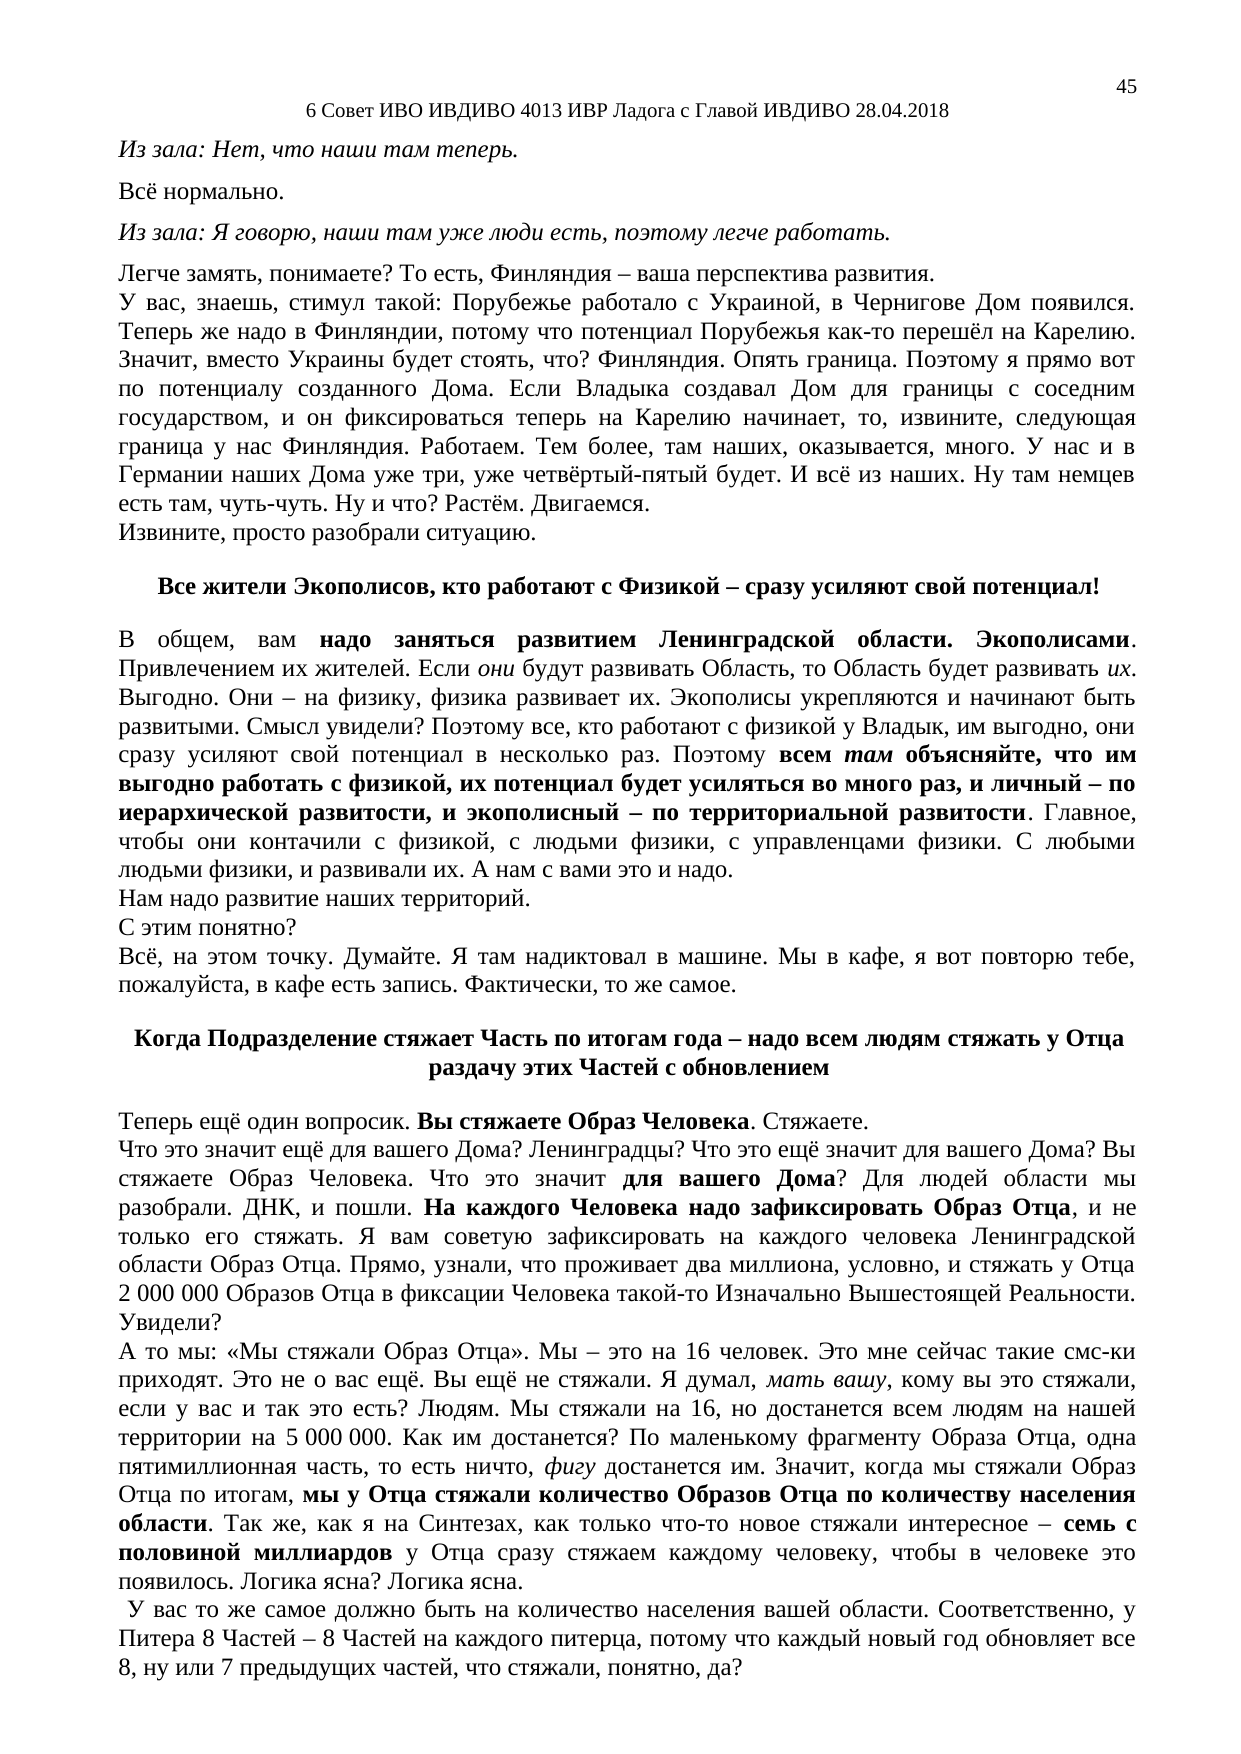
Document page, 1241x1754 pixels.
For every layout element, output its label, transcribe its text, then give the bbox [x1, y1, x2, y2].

text Что это значит ещё для вашего Дома? Ленинградцы? Что это ещё значит для вашего Дома? Вы стяжаете Образ Человека. Что это значит для вашего Дома? Для людей области мы разобрали. ДНК, и пошли. На каждого Человека надо зафиксировать Образ Отца, и не только его стяжать. Я вам советую зафиксировать на каждого человека Ленинградской области Образ Отца. Прямо, узнали, что проживает два миллиона, условно, и стяжать у Отца 2 000 000 Образов Отца в фиксации Человека такой-то Изначально Вышестоящей Реальности. Увидели? [118, 1134, 1137, 1336]
text Теперь ещё один вопросик. Вы стяжаете Образ Человека. Стяжаете. [118, 1106, 1137, 1134]
text Легче замять, понимаете? То есть, Финляндия – ваша перспектива развития. [118, 258, 1137, 287]
text Извините, просто разобрали ситуацию. [118, 517, 1137, 546]
text Всё нормально. [118, 176, 1137, 204]
text Нам надо развитие наших территорий. [118, 883, 1137, 912]
text А то мы: «Мы стяжали Образ Отца». Мы – это на 16 человек. Это мне сейчас такие смс-ки приходят. Это не о вас ещё. Вы ещё не стяжали. Я думал, мать вашу, кому вы это стяжали, если у вас и так это есть? Людям. Мы стяжали на 16, но достанется всем людям на нашей территории на 5 000 000. Как им достанется? По маленькому фрагменту Образа Отца, одна пятимиллионная часть, то есть ничто, фигу достанется им. Значит, когда мы стяжали Образ Отца по итогам, мы у Отца стяжали количество Образов Отца по количеству населения области. Так же, как я на Синтезах, как только что-то новое стяжали интересное – семь с половиной миллиардов у Отца сразу стяжаем каждому человеку, чтобы в человеке это появилось. Логика ясна? Логика ясна. [118, 1336, 1137, 1594]
text Всё, на этом точку. Думайте. Я там надиктовал в машине. Мы в кафе, я вот повторю тебе, пожалуйста, в кафе есть запись. Фактически, то же самое. [118, 941, 1137, 998]
text У вас, знаешь, стимул такой: Порубежье работало с Украиной, в Чернигове Дом появился. Теперь же надо в Финляндии, потому что потенциал Порубежья как-то перешёл на Карелию. Значит, вместо Украины будет стоять, что? Финляндия. Опять граница. Поэтому я прямо вот по потенциалу созданного Дома. Если Владыка создавал Дом для границы с соседним государством, и он фиксироваться теперь на Карелию начинает, то, извините, следующая граница у нас Финляндия. Работаем. Тем более, там наших, оказывается, много. У нас и в Германии наших Дома уже три, уже четвёртый-пятый будет. И всё из наших. Ну там немцев есть там, чуть-чуть. Ну и что? Растём. Двигаемся. [118, 287, 1137, 517]
text Когда Подразделение стяжает Часть по итогам года – надо всем людям стяжать у Отца раздачу этих Частей с обновлением [118, 1023, 1140, 1081]
text Из зала: Нет, что наши там теперь. [118, 134, 1137, 163]
text Все жители Экополисов, кто работают с Физикой – сразу усиляют свой потенциал! [118, 571, 1140, 599]
text С этим понятно? [118, 912, 1137, 941]
text У вас то же самое должно быть на количество населения вашей области. Соответственно, у Питера 8 Частей – 8 Частей на каждого питерца, потому что каждый новый год обновляет все 8, ну или 7 предыдущих частей, что стяжали, понятно, да? [118, 1594, 1137, 1681]
text В общем, вам надо заняться развитием Ленинградской области. Экополисами. Привлечением их жителей. Если они будут развивать Область, то Область будет развивать их. Выгодно. Они – на физику, физика развивает их. Экополисы укрепляются и начинают быть развитыми. Смысл увидели? Поэтому все, кто работают с физикой у Владык, им выгодно, они сразу усиляют свой потенциал в несколько раз. Поэтому всем там объясняйте, что им выгодно работать с физикой, их потенциал будет усиляться во много раз, и личный – по иерархической развитости, и экополисный – по территориальной развитости. Главное, чтобы они контачили с физикой, с людьми физики, с управленцами физики. С любыми людьми физики, и развивали их. А нам с вами это и надо. [118, 624, 1137, 883]
text Из зала: Я говорю, наши там уже люди есть, поэтому легче работать. [118, 217, 1137, 246]
